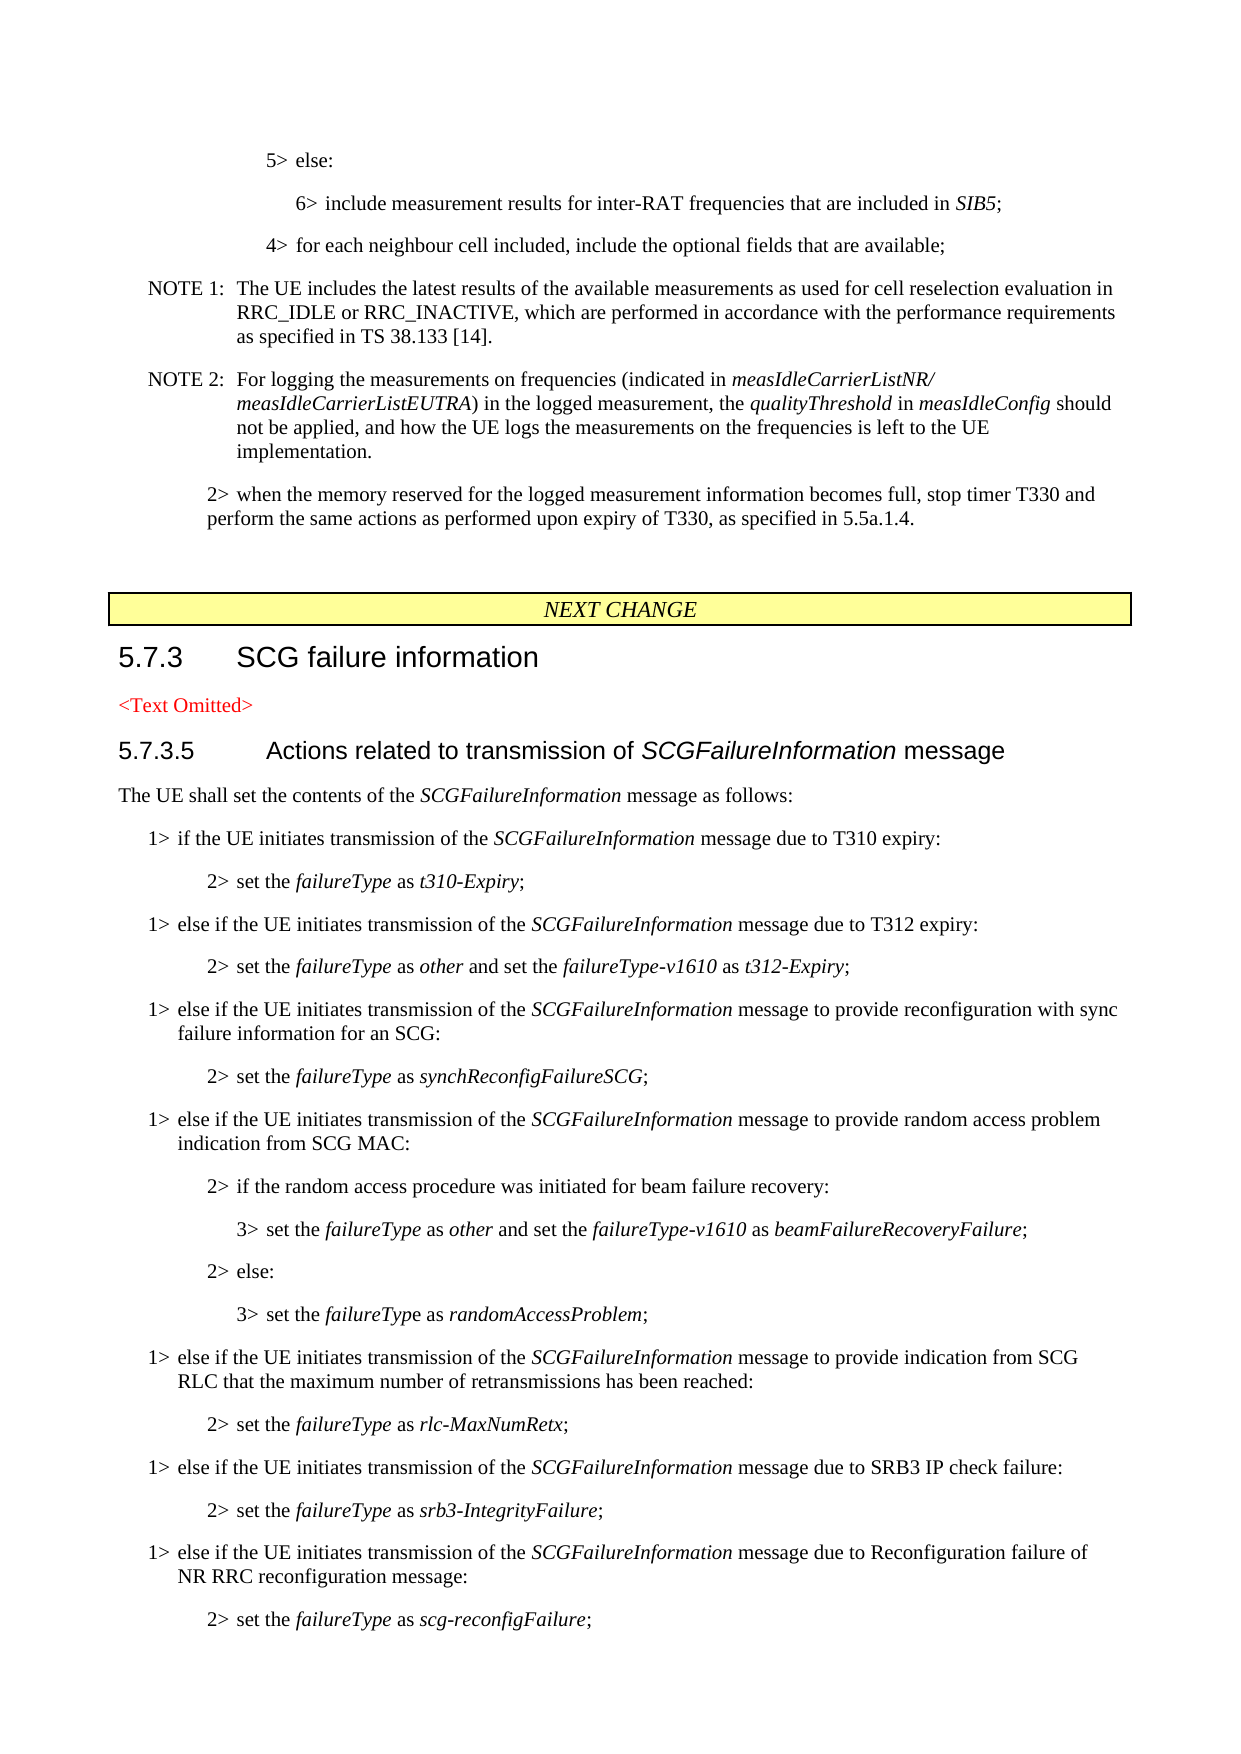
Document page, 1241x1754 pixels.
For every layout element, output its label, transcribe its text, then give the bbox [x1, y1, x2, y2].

text NOTE 2: For logging the measurements on frequencies (indicated in measIdleCarrierListNR/ measIdleCarrierListEUTRA) in the logged measurement, the qualityThreshold in measIdleConfig should not be applied, and how the UE logs the measurements on the frequencies is left to the UE implementation. [148, 367, 1122, 463]
text 1> else if the UE initiates transmission of the SCGFailureInformation message due to T312 expiry: [148, 912, 1122, 936]
subtitle 5.7.3 SCG failure information [118, 641, 1122, 674]
text 2> else: [207, 1259, 1122, 1283]
text 6> include measurement results for inter-RAT frequencies that are included in SIB5; [295, 191, 1122, 214]
text 2> set the failureType as scg-reconfigFailure; [207, 1607, 1122, 1631]
text 1> else if the UE initiates transmission of the SCGFailureInformation message to provide indication from SCG RLC that the maximum number of retransmissions has been reached: [148, 1345, 1122, 1393]
text 1> else if the UE initiates transmission of the SCGFailureInformation message to provide random access problem indication from SCG MAC: [148, 1107, 1122, 1155]
text 3> set the failureType as randomAccessProblem; [236, 1302, 1122, 1326]
text 2> when the memory reserved for the logged measurement information becomes full, stop timer T330 and perform the same actions as performed upon expiry of T330, as specified in 5.5a.1.4. [207, 482, 1122, 530]
text NEXT CHANGE [110, 594, 1130, 624]
text 5> else: [266, 148, 1122, 172]
text NOTE 1: The UE includes the latest results of the available measurements as used for cell reselection evaluation in RRC_IDLE or RRC_INACTIVE, which are performed in accordance with the performance requirements as specified in TS 38.133 [14]. [148, 276, 1122, 348]
text 1> else if the UE initiates transmission of the SCGFailureInformation message to provide reconfiguration with sync failure information for an SCG: [148, 997, 1122, 1045]
text 2> set the failureType as synchReconfigFailureSCG; [207, 1064, 1122, 1088]
text 1> if the UE initiates transmission of the SCGFailureInformation message due to T310 expiry: [148, 826, 1122, 850]
text 2> set the failureType as rlc-MaxNumRetx; [207, 1412, 1122, 1436]
subtitle 5.7.3.5 Actions related to transmission of SCGFailureInformation message [118, 736, 1122, 764]
text 1> else if the UE initiates transmission of the SCGFailureInformation message due to SRB3 IP check failure: [148, 1455, 1122, 1479]
text 3> set the failureType as other and set the failureType-v1610 as beamFailureRecoveryFailure; [236, 1217, 1122, 1241]
text 2> if the random access procedure was initiated for beam failure recovery: [207, 1174, 1122, 1198]
text 2> set the failureType as other and set the failureType-v1610 as t312-Expiry; [207, 954, 1122, 978]
text <Text Omitted> [118, 693, 1122, 717]
text 4> for each neighbour cell included, include the optional fields that are available; [266, 233, 1122, 257]
text 2> set the failureType as t310-Expiry; [207, 869, 1122, 893]
text The UE shall set the contents of the SCGFailureInformation message as follows: [118, 783, 1122, 807]
text 2> set the failureType as srb3-IntegrityFailure; [207, 1497, 1122, 1522]
text 1> else if the UE initiates transmission of the SCGFailureInformation message due to Reconfiguration failure of NR RRC reconfiguration message: [148, 1540, 1122, 1588]
